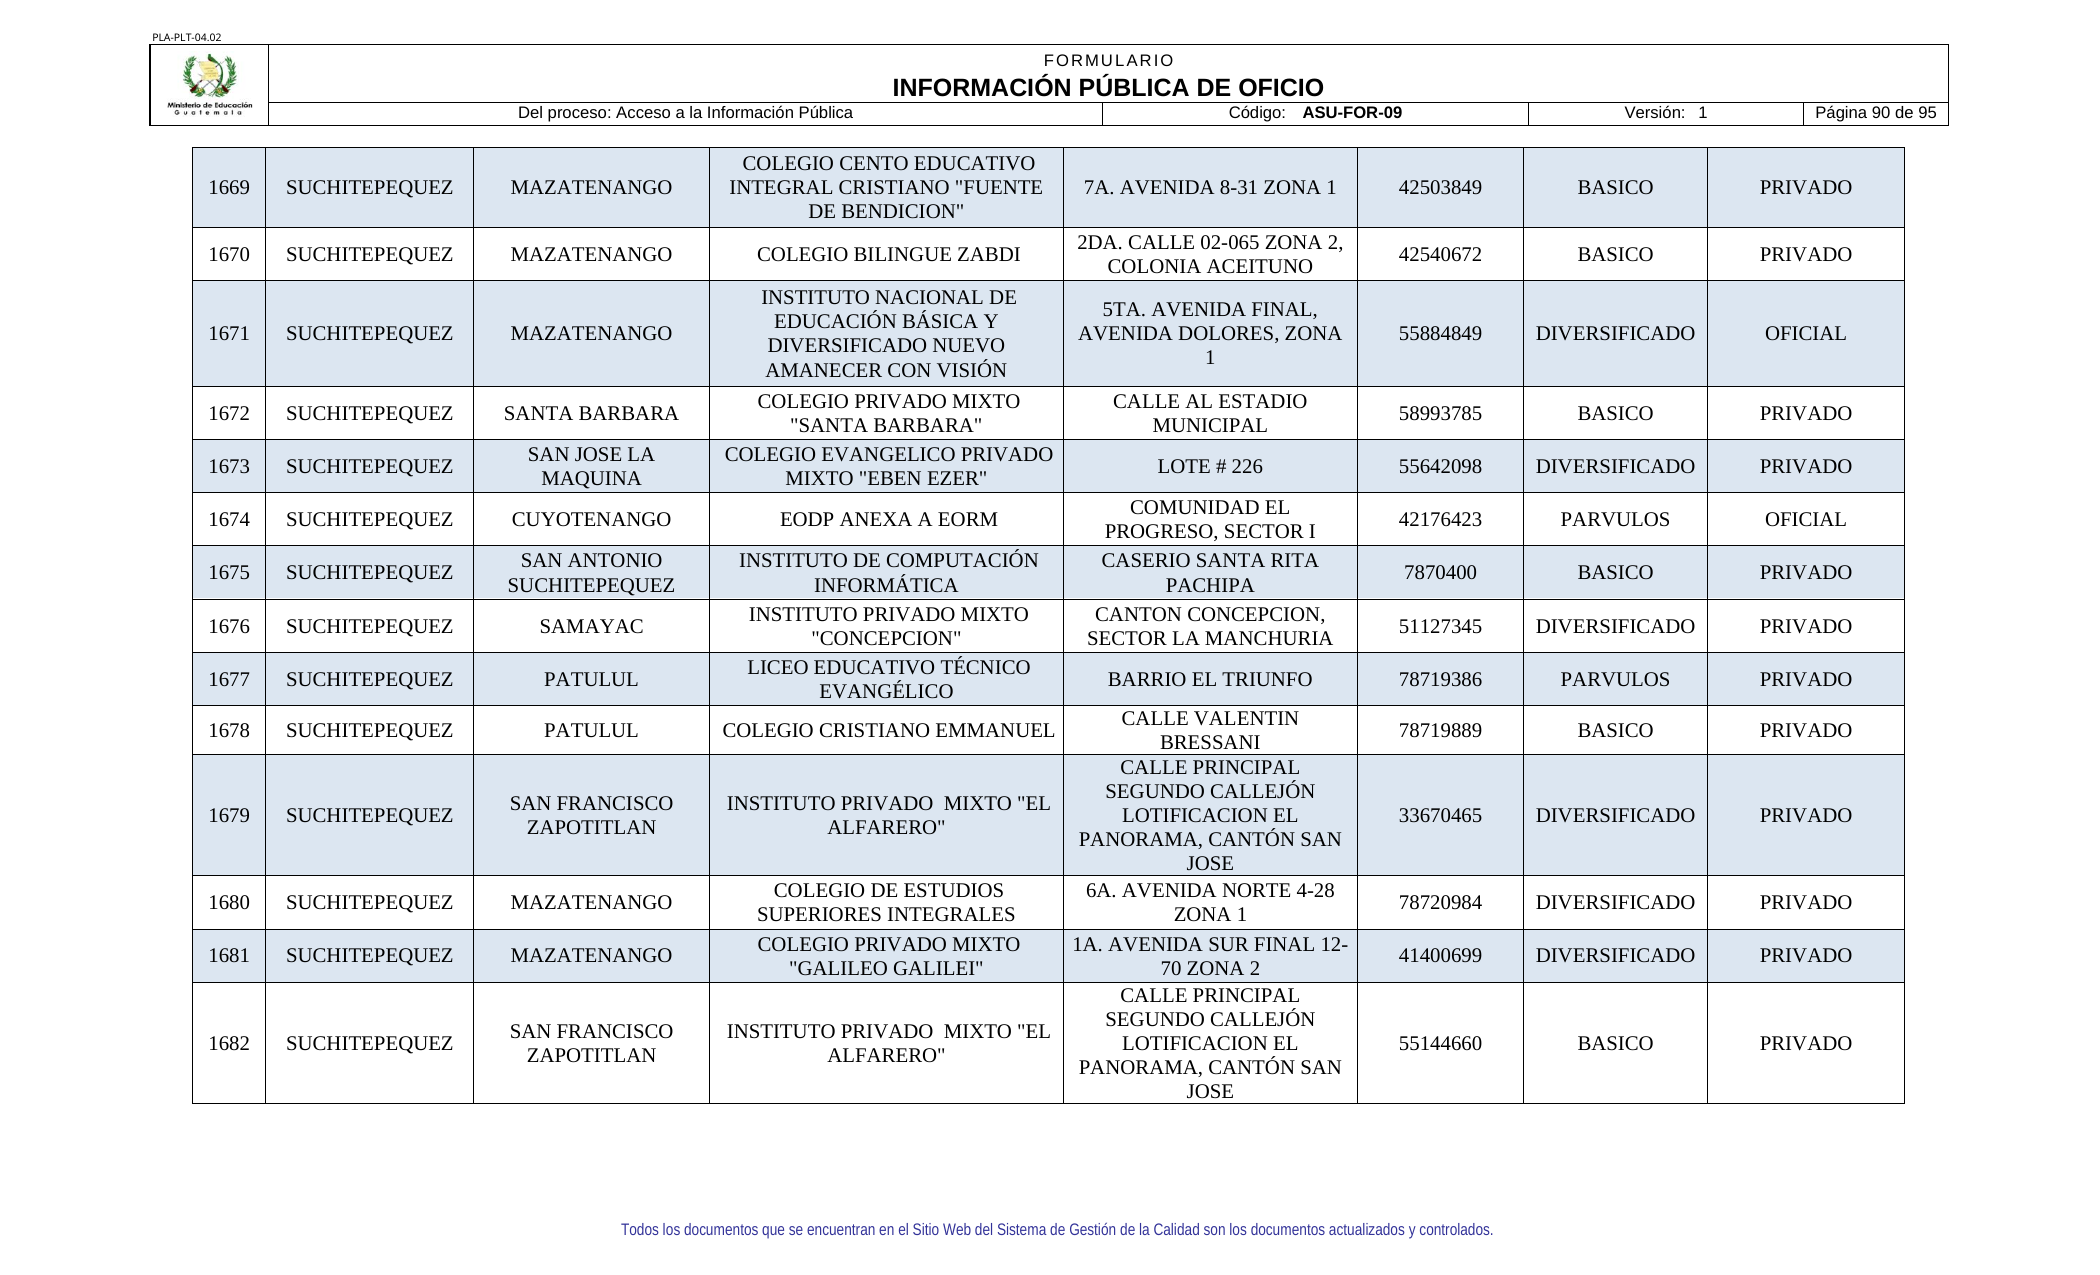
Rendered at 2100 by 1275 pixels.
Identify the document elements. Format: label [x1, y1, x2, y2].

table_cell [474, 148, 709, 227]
picture [166, 51, 253, 117]
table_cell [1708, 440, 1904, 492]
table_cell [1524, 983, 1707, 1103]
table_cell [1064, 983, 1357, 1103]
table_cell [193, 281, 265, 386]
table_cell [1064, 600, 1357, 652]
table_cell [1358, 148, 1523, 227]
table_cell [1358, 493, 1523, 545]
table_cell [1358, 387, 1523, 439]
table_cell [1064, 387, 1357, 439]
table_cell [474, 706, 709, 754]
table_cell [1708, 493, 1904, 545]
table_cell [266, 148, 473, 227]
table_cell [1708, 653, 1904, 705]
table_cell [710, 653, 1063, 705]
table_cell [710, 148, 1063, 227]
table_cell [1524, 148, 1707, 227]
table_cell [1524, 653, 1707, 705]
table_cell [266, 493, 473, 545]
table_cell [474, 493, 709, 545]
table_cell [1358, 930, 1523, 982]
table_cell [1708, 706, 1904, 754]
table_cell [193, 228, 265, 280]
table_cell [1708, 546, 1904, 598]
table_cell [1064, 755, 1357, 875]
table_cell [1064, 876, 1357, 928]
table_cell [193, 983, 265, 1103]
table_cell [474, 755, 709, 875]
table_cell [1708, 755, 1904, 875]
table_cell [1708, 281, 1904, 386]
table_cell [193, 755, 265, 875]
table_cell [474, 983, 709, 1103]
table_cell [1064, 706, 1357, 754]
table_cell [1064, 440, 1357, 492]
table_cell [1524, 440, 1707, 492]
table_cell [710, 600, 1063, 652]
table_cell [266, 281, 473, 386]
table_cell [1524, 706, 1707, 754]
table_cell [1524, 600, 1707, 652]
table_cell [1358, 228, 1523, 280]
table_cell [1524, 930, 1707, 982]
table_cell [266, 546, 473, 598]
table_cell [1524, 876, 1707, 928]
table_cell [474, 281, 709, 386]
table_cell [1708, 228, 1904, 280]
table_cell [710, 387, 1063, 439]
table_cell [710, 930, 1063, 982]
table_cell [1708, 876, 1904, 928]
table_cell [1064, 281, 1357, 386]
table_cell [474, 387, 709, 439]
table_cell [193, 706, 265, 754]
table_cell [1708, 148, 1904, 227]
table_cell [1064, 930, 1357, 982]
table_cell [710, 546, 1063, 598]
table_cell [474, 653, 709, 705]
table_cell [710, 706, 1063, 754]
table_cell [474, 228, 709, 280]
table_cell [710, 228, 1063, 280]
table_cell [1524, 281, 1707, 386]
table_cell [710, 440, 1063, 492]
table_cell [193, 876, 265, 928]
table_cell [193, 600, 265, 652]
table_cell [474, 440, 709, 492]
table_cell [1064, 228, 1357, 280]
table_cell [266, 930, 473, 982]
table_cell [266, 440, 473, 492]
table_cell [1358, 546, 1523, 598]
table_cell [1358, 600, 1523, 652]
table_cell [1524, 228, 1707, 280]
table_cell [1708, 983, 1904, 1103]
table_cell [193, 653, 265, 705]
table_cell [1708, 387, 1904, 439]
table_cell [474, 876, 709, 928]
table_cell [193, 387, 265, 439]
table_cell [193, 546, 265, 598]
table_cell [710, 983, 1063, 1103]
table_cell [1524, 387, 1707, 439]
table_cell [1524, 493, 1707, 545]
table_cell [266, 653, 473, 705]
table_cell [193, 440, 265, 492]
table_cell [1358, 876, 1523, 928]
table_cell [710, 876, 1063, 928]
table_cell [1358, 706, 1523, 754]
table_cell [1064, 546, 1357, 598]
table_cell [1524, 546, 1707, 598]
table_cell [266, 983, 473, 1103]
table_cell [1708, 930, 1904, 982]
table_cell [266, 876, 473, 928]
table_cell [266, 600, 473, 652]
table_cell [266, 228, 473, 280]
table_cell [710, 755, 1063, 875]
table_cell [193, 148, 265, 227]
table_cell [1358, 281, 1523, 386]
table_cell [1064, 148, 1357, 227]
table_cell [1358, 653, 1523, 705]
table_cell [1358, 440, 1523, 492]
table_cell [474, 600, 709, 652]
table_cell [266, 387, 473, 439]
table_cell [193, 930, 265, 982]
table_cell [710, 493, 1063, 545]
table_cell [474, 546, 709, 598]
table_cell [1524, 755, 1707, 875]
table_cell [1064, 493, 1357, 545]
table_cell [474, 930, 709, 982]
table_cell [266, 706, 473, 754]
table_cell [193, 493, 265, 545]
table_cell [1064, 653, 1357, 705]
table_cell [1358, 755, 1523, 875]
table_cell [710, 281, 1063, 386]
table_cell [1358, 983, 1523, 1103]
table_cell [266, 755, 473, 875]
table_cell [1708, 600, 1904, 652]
